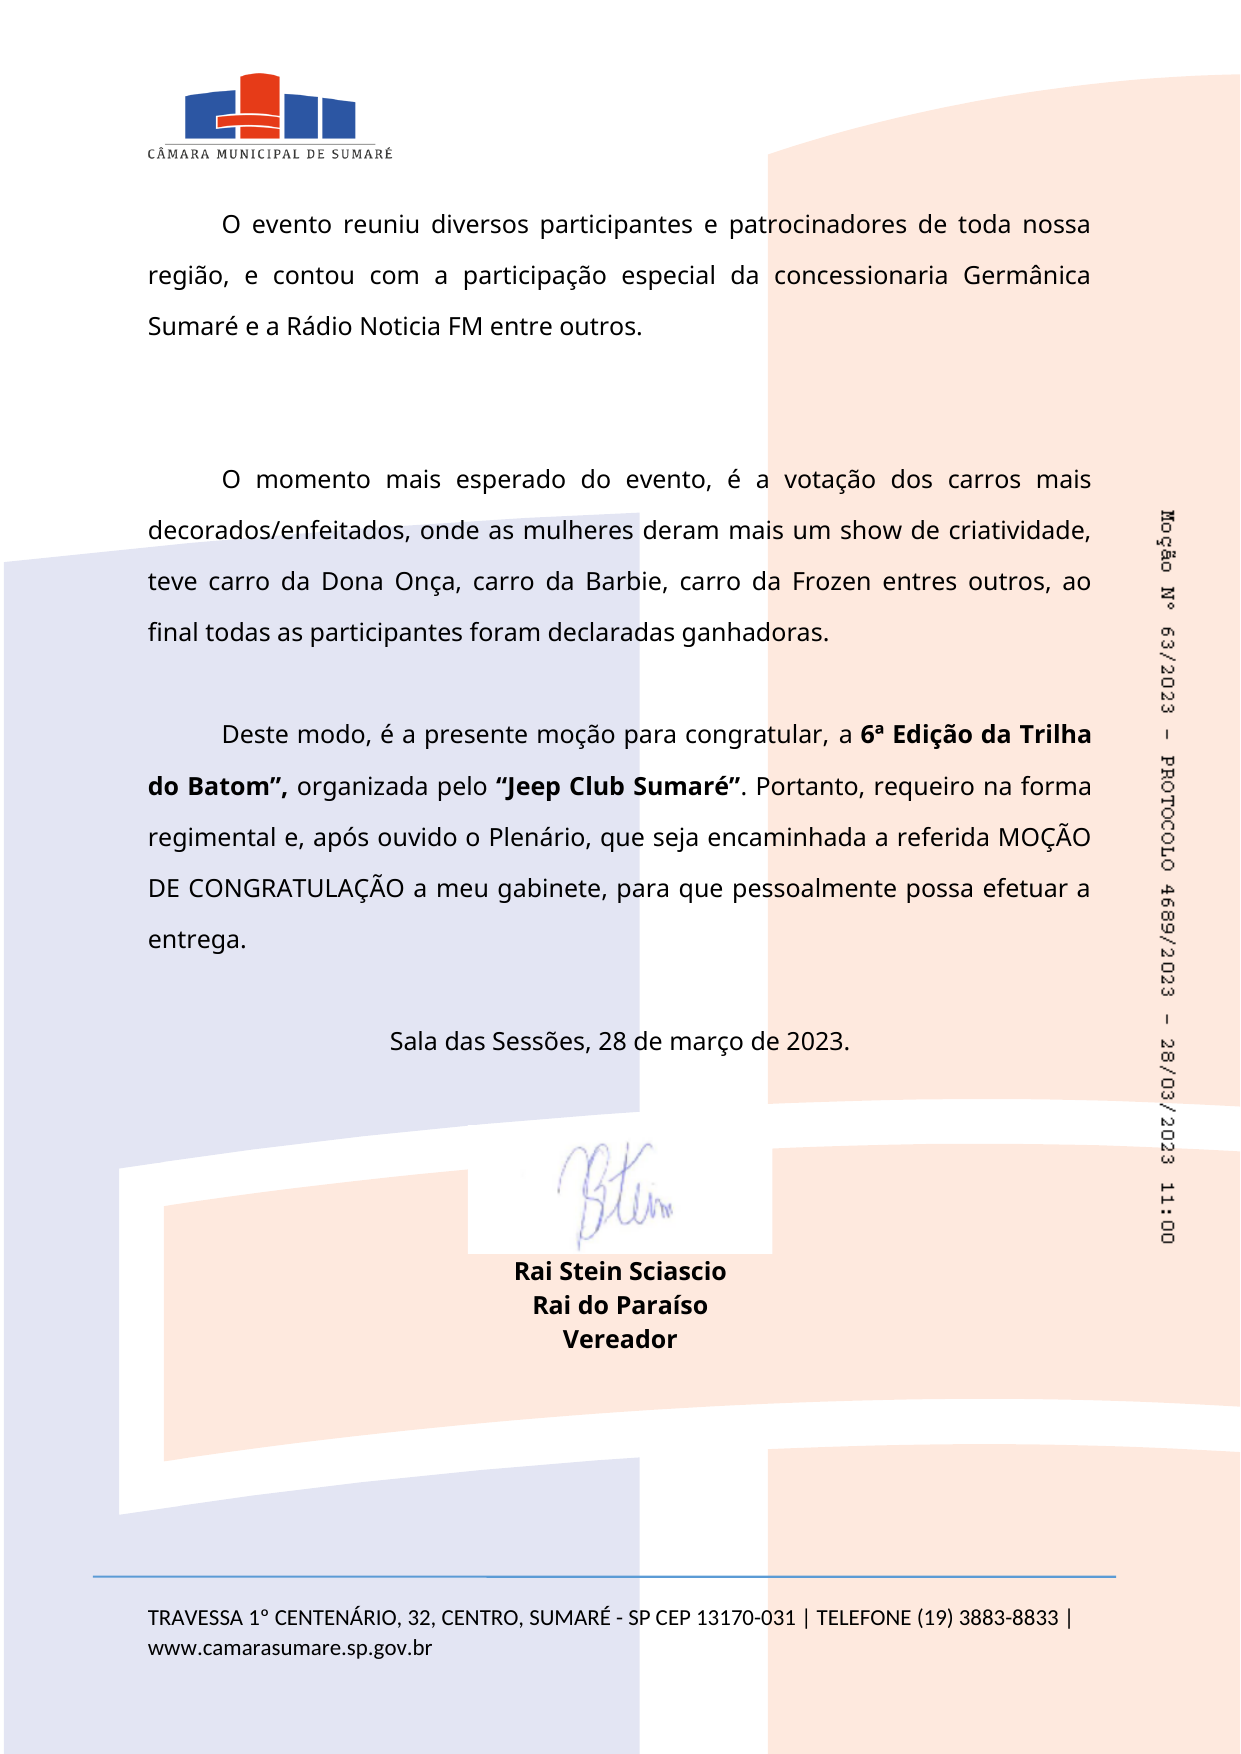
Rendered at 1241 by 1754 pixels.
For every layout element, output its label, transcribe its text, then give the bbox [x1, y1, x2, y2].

text O evento reuniu diversos participantes e patrocinadores de toda nossa região, e contou com a participação especial da concessionaria Germânica Sumaré e a Rádio Noticia FM entre outros. [148, 207, 1092, 343]
text Deste modo, é a presente moção para congratular, a 6ª Edição da Trilha do Batom”, organizada pelo “Jeep Club Sumaré”. Portanto, requeiro na forma regimental e, após ouvido o Plenário, que seja encaminhada a referida MOÇÃO DE CONGRATULAÇÃO a meu gabinete, para que pessoalmente possa efetuar a entrega. [148, 717, 1092, 955]
text Rai do Paraíso [148, 1288, 1092, 1322]
text O momento mais esperado do evento, é a votação dos carros mais decorados/enfeitados, onde as mulheres deram mais um show de criatividade, teve carro da Dona Onça, carro da Barbie, carro da Frozen entres outros, ao final todas as participantes foram declaradas ganhadoras. [148, 462, 1092, 649]
text Rai Stein Sciascio [148, 1254, 1092, 1288]
text Vereador [148, 1322, 1092, 1356]
text Sala das Sessões, 28 de março de 2023. [148, 1023, 1092, 1057]
picture [147, 73, 394, 161]
picture [1135, 506, 1198, 1248]
